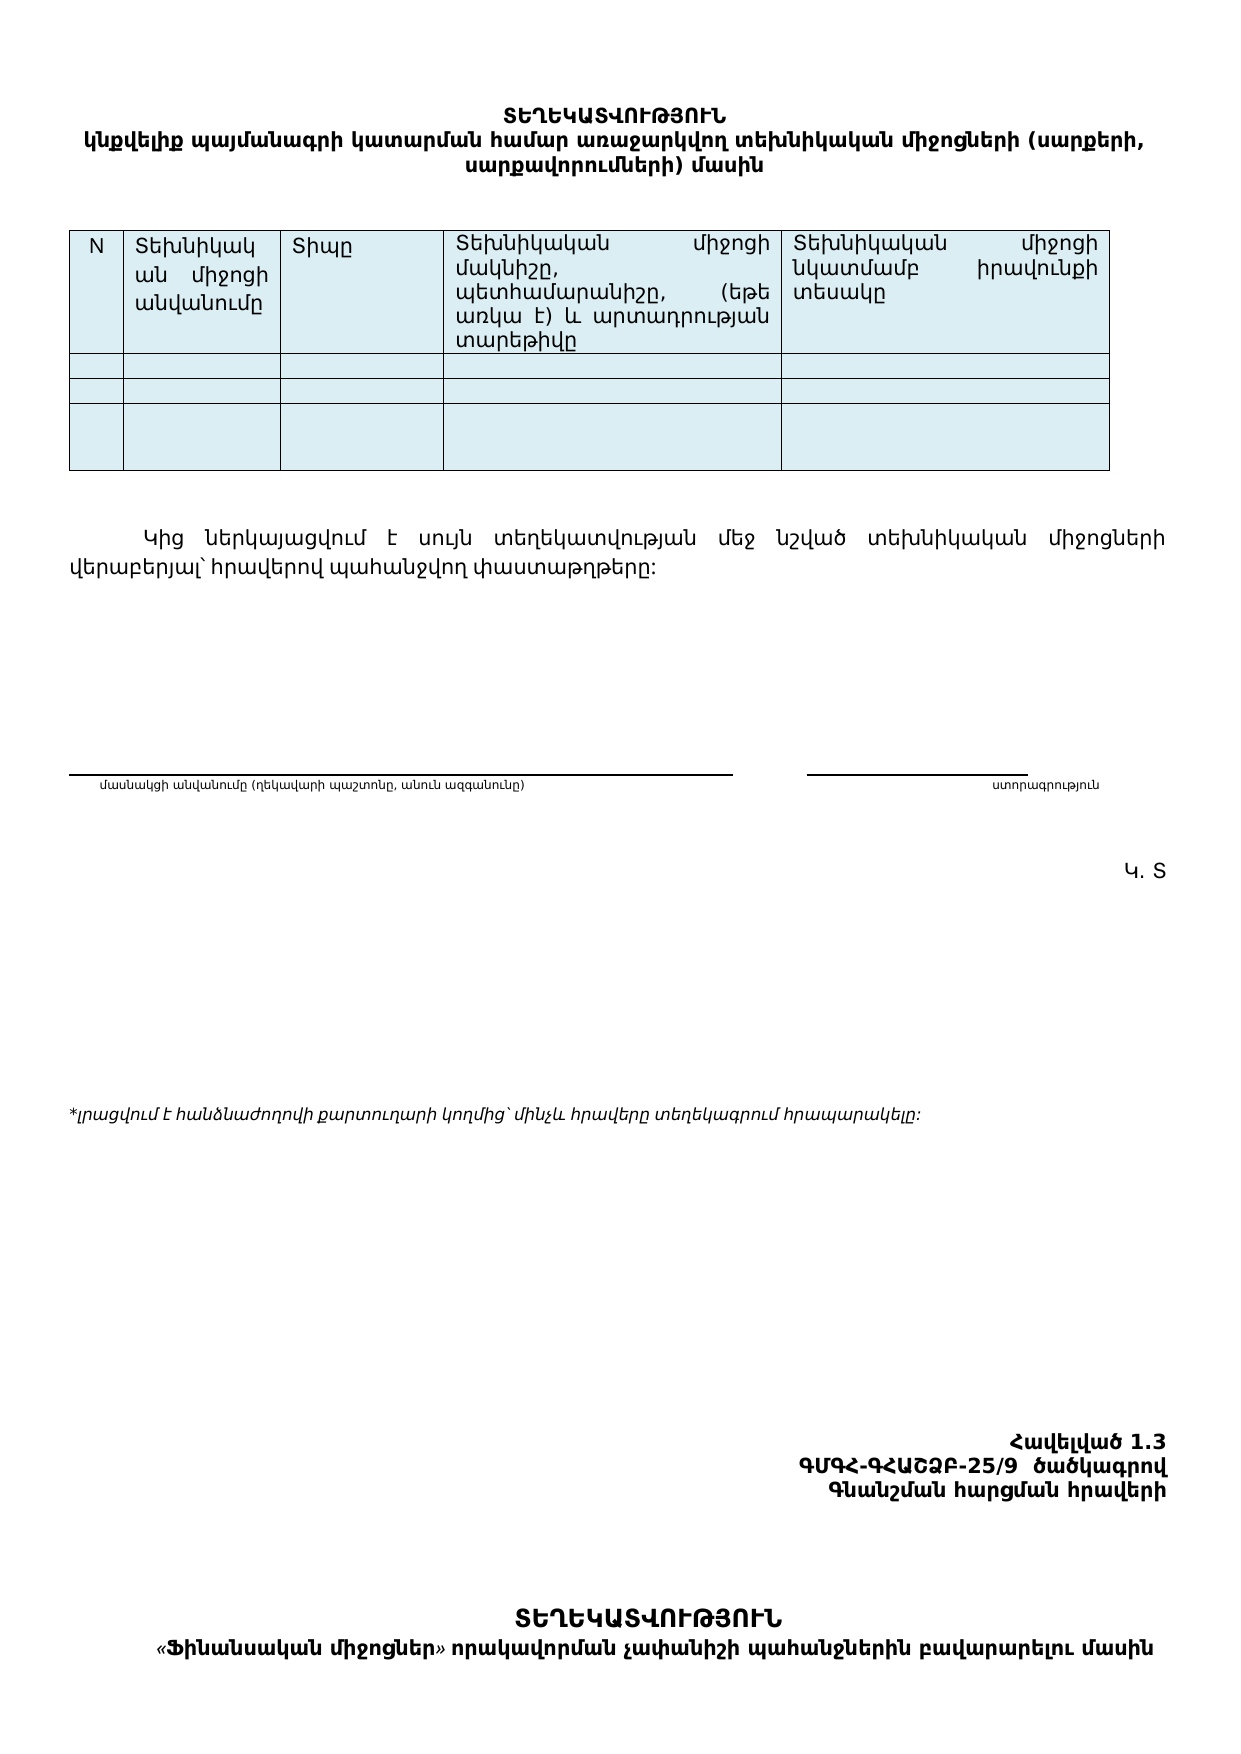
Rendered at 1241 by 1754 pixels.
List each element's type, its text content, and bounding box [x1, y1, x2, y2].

text «Ֆինանսական միջոցներ» որակավորման չափանիշի պահանջներին բավարարելու մասին [69, 1633, 1167, 1662]
table_cell [70, 379, 123, 403]
table_cell [444, 379, 781, 403]
subtitle Հավելված 1.3 [69, 1430, 1167, 1454]
table_cell [782, 354, 1109, 378]
table_cell [444, 354, 781, 378]
text կնքվելիք պայմանագրի կատարման համար առաջարկվող տեխնիկական միջոցների (սարքերի, սարքավորումների) մասին [62, 128, 1167, 177]
table_cell [782, 404, 1109, 470]
text *լրացվում է հանձնաժողովի քարտուղարի կողմից` մինչև հրավերը տեղեկագրում հրապարակելը: [69, 1102, 1167, 1125]
table_header N [70, 231, 123, 353]
table_cell [782, 379, 1109, 403]
table_header Տեխնիկական միջոցի անվանումը [124, 231, 280, 353]
table_cell [124, 379, 280, 403]
table_cell [70, 354, 123, 378]
text ՏԵՂԵԿԱՏՎՈՒԹՅՈՒՆ [69, 1604, 1167, 1633]
text ՏԵՂԵԿԱՏՎՈՒԹՅՈՒՆ [62, 104, 1167, 128]
text մասնակցի անվանումը (ղեկավարի պաշտոնը, անուն ազգանունը) ստորագրություն [69, 778, 1167, 802]
text Կ. Տ [69, 859, 1167, 884]
table_header Տեխնիկական միջոցի մակնիշը, պետհամարանիշը, (եթե առկա է) և արտադրության տարեթիվը [444, 231, 781, 353]
table_cell [124, 404, 280, 470]
table_header Տիպը [281, 231, 443, 353]
table_cell [281, 379, 443, 403]
table_cell [281, 354, 443, 378]
table_header Տեխնիկական միջոցի նկատմամբ իրավունքի տեսակը [782, 231, 1109, 353]
table_cell [444, 404, 781, 470]
text ԳՄԳՀ-ԳՀԱՇՁԲ-25/9 ծածկագրով [69, 1454, 1167, 1478]
text Կից ներկայացվում է սույն տեղեկատվության մեջ նշված տեխնիկական միջոցների վերաբերյալ՝ հրավերով պահանջվող փաստաթղթերը: [69, 523, 1167, 580]
table_cell [70, 404, 123, 470]
text Գնանշման հարցման հրավերի [69, 1478, 1167, 1503]
table_cell [281, 404, 443, 470]
table_cell [124, 354, 280, 378]
